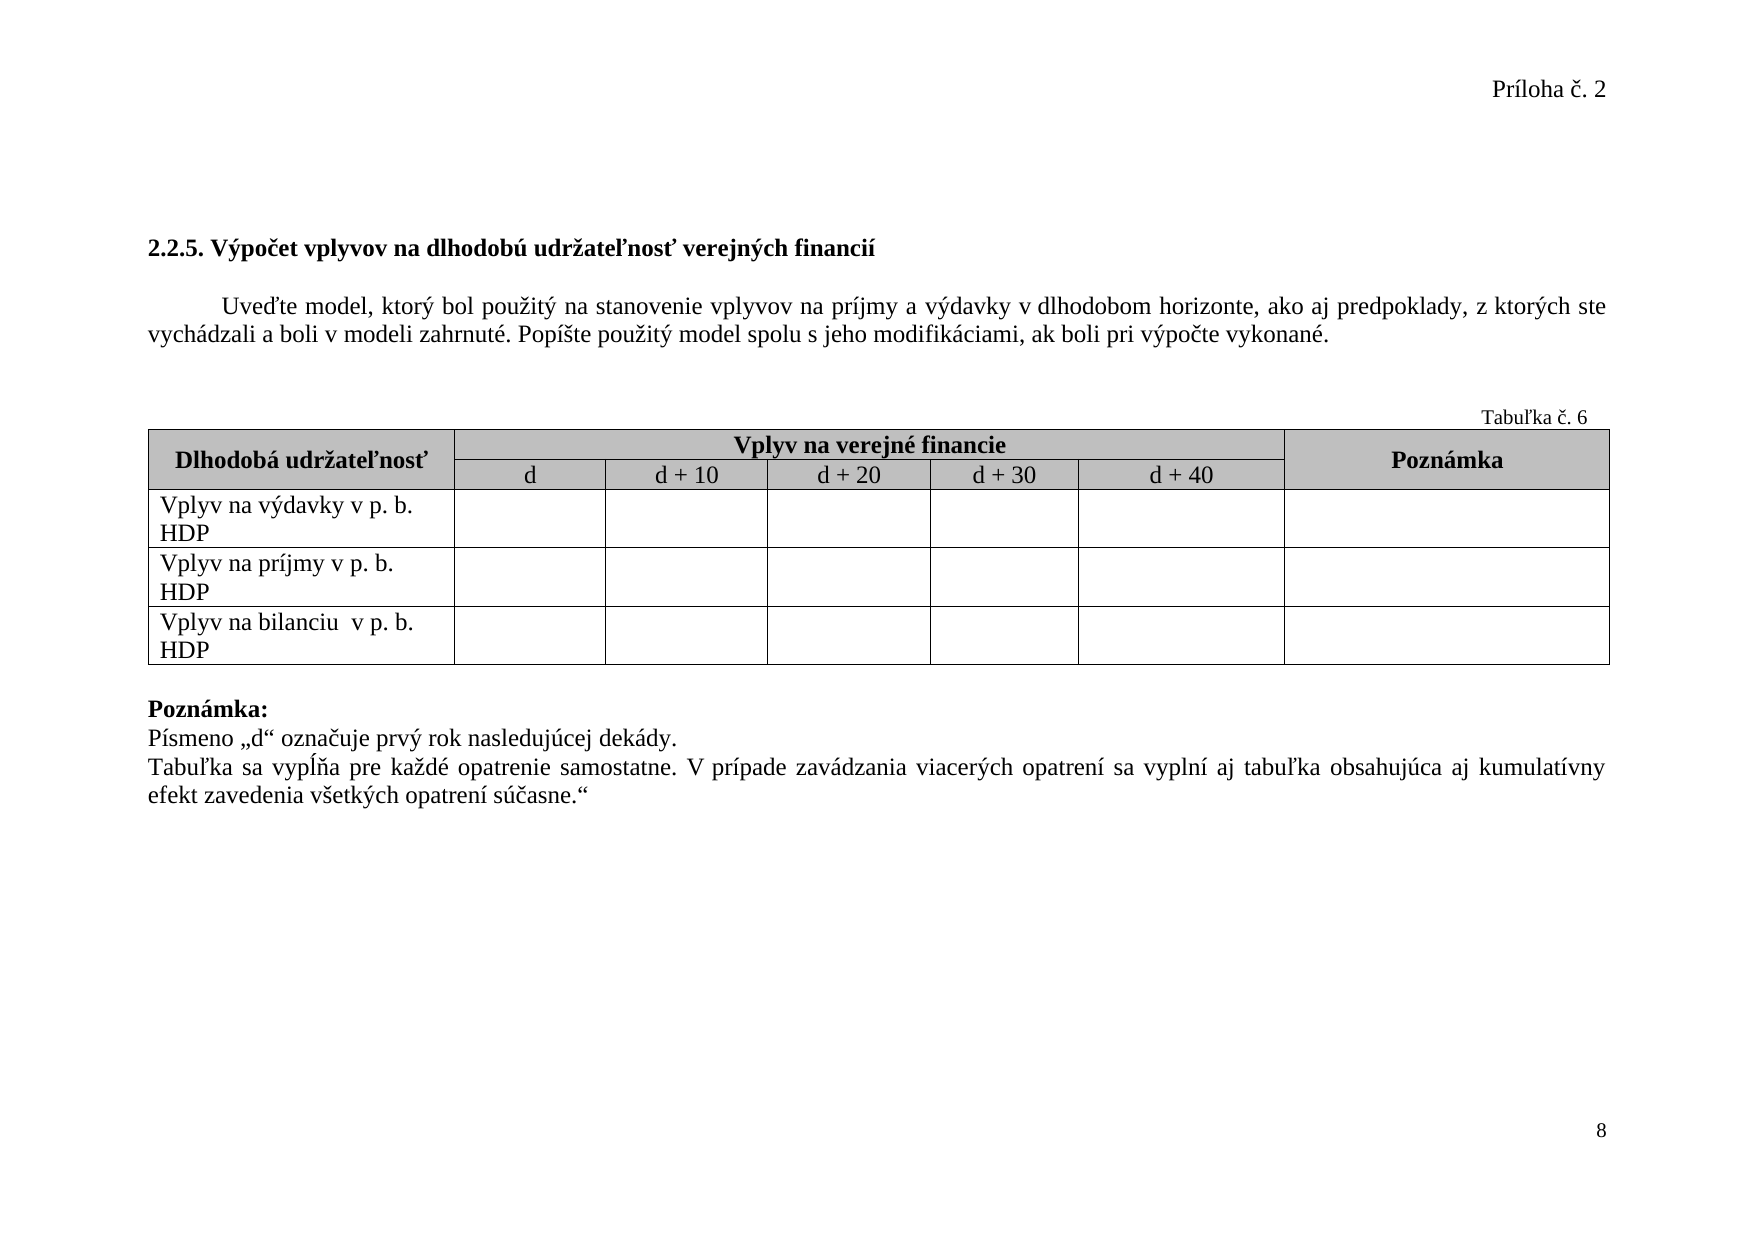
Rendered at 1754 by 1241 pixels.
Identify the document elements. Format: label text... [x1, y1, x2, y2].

table_cell [1285, 548, 1609, 606]
table_cell [606, 490, 767, 547]
table_cell [931, 490, 1078, 547]
table_header Dlhodobá udržateľnosť [149, 430, 454, 489]
table_header Poznámka [1285, 430, 1609, 489]
table_cell Vplyv na výdavky v p. b. HDP [149, 490, 454, 547]
table_cell [768, 607, 930, 664]
table_cell [1285, 607, 1609, 664]
table_cell [931, 607, 1078, 664]
table_cell Vplyv na príjmy v p. b. HDP [149, 548, 454, 606]
text Tabuľka č. 6 [148, 405, 1606, 429]
table_cell [455, 490, 605, 547]
text Tabuľka sa vypĺňa pre každé opatrenie samostatne. V prípade zavádzania viacerých opatrení sa vyplní aj tabuľka obsahujúca aj kumulatívny efekt zavedenia všetkých opatrení súčasne.“ [148, 752, 1606, 809]
table_cell [768, 548, 930, 606]
table_cell d + 10 [606, 460, 767, 489]
table_cell d + 30 [931, 460, 1078, 489]
table_cell [1079, 490, 1284, 547]
table_cell Vplyv na bilanciu v p. b. HDP [149, 607, 454, 664]
text Uveďte model, ktorý bol použitý na stanovenie vplyvov na príjmy a výdavky v dlhodobom horizonte, ako aj predpoklady, z ktorých ste vychádzali a boli v modeli zahrnuté. Popíšte použitý model spolu s jeho modifikáciami, ak boli pri výpočte vykonané. [148, 291, 1606, 348]
table_cell [931, 548, 1078, 606]
table_cell [455, 548, 605, 606]
table_cell d + 20 [768, 460, 930, 489]
table_cell d [455, 460, 605, 489]
text Poznámka: [148, 694, 1606, 723]
table_cell [768, 490, 930, 547]
table_cell [455, 607, 605, 664]
table_header Vplyv na verejné financie [455, 430, 1284, 459]
table_cell [1079, 607, 1284, 664]
text 2.2.5. Výpočet vplyvov na dlhodobú udržateľnosť verejných financií [148, 233, 1606, 262]
table_cell d + 40 [1079, 460, 1284, 489]
table_cell [1285, 490, 1609, 547]
table_cell [1079, 548, 1284, 606]
text Písmeno „d“ označuje prvý rok nasledujúcej dekády. [148, 723, 1606, 752]
table_cell [606, 548, 767, 606]
table_cell [606, 607, 767, 664]
